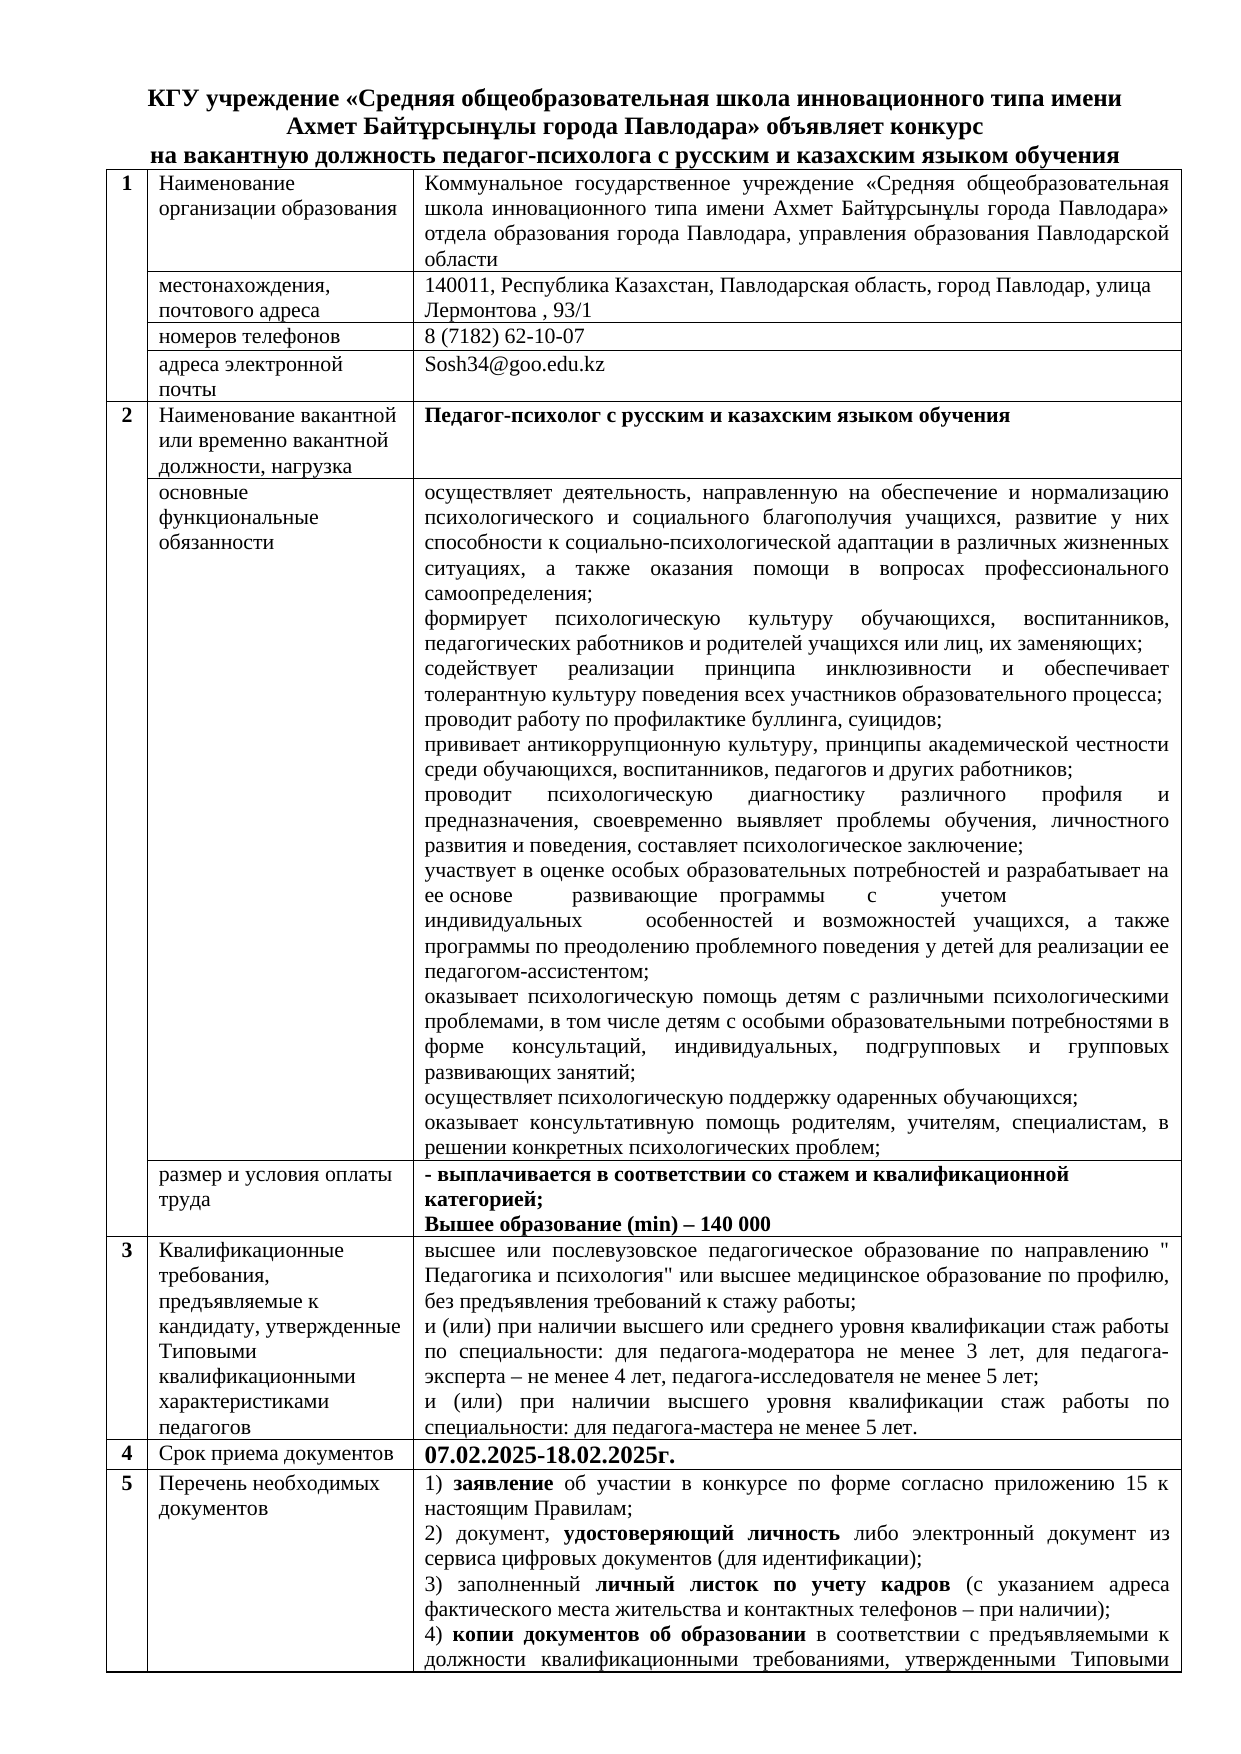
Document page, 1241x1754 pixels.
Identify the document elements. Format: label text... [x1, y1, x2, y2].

table_cell Sosh34@goo.edu.kz [414, 351, 1181, 401]
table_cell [148, 1470, 413, 1671]
table_cell адреса электронной почты [148, 351, 413, 401]
table_cell высшее или послевузовское педагогическое образование по направлению " Педагогика и психология" или высшее медицинское образование по профилю, без предъявления требований к стажу работы; и (или) при наличии высшего или среднего уровня квалификации стаж работы по специальности: для педагога-модератора не менее 3 лет, для педагога-эксперта – не менее 4 лет, педагога-исследователя не менее 5 лет; и (или) при наличии высшего уровня квалификации стаж работы по специальности: для педагога-мастера не менее 5 лет. [414, 1237, 1181, 1439]
table_header Наименование организации образования [148, 170, 413, 271]
text КГУ учреждение «Средняя общеобразовательная школа инновационного типа имени Ахмет Байтұрсынұлы города Павлодара» объявляет конкурс [118, 83, 1152, 140]
table_cell 8 (7182) 62-10-07 [414, 323, 1181, 350]
text на вакантную должность педагог-психолога с русским и казахским языком обучения [118, 140, 1152, 169]
table_cell - выплачивается в соответствии со стажем и квалификационной категорией; Вышее образование (min) – 140 000 [414, 1161, 1181, 1236]
table_header 1 [107, 170, 147, 401]
table_cell 07.02.2025-18.02.2025г. [414, 1440, 1181, 1469]
table_cell 5 [107, 1470, 147, 1671]
table_cell 3 [107, 1237, 147, 1439]
table_header Коммунальное государственное учреждение «Средняя общеобразовательная школа инновационного типа имени Ахмет Байтұрсынұлы города Павлодара» отдела образования города Павлодара, управления образования Павлодарской области [414, 170, 1181, 271]
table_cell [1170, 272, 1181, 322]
table_cell Квалификационные требования, предъявляемые к кандидату, утвержденные Типовыми квалификационными характеристиками педагогов [148, 1237, 413, 1439]
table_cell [414, 1470, 1181, 1671]
table_cell 2 [107, 402, 147, 1236]
table_cell Наименование вакантной или временно вакантной должности, нагрузка [148, 402, 413, 478]
table_cell местонахождения, почтового адреса [148, 272, 413, 322]
table_cell Срок приема документов [148, 1440, 413, 1469]
table_cell номеров телефонов [148, 323, 413, 350]
table_cell 4 [107, 1440, 147, 1469]
table_cell размер и условия оплаты труда [148, 1161, 413, 1236]
table_cell Педагог-психолог с русским и казахским языком обучения [414, 402, 1181, 478]
table_cell осуществляет деятельность, направленную на обеспечение и нормализацию психологического и социального благополучия учащихся, развитие у них способности к социально-психологической адаптации в различных жизненных ситуациях, а также оказания помощи в вопросах профессионального самоопределения; формирует психологическую культуру обучающихся, воспитанников, педагогических работников и родителей учащихся или лиц, их заменяющих; содействует реализации принципа инклюзивности и обеспечивает толерантную культуру поведения всех участников образовательного процесса; проводит работу по профилактике буллинга, суицидов; прививает антикоррупционную культуру, принципы академической честности среди обучающихся, воспитанников, педагогов и других работников; проводит психологическую диагностику различного профиля и предназначения, своевременно выявляет проблемы обучения, личностного развития и поведения, составляет психологическое заключение; участвует в оценке особых образовательных потребностей и разрабатывает на ее основе развивающие программы с учетом индивидуальных особенностей и возможностей учащихся, а также программы по преодолению проблемного поведения у детей для реализации ее педагогом-ассистентом; оказывает психологическую помощь детям с различными психологическими проблемами, в том числе детям с особыми образовательными потребностями в форме консультаций, индивидуальных, подгрупповых и групповых развивающих занятий; осуществляет психологическую поддержку одаренных обучающихся; оказывает консультативную помощь родителям, учителям, специалистам, в решении конкретных психологических проблем; [414, 479, 1181, 1159]
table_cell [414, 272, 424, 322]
table_cell основные функциональные обязанности [148, 479, 413, 1159]
